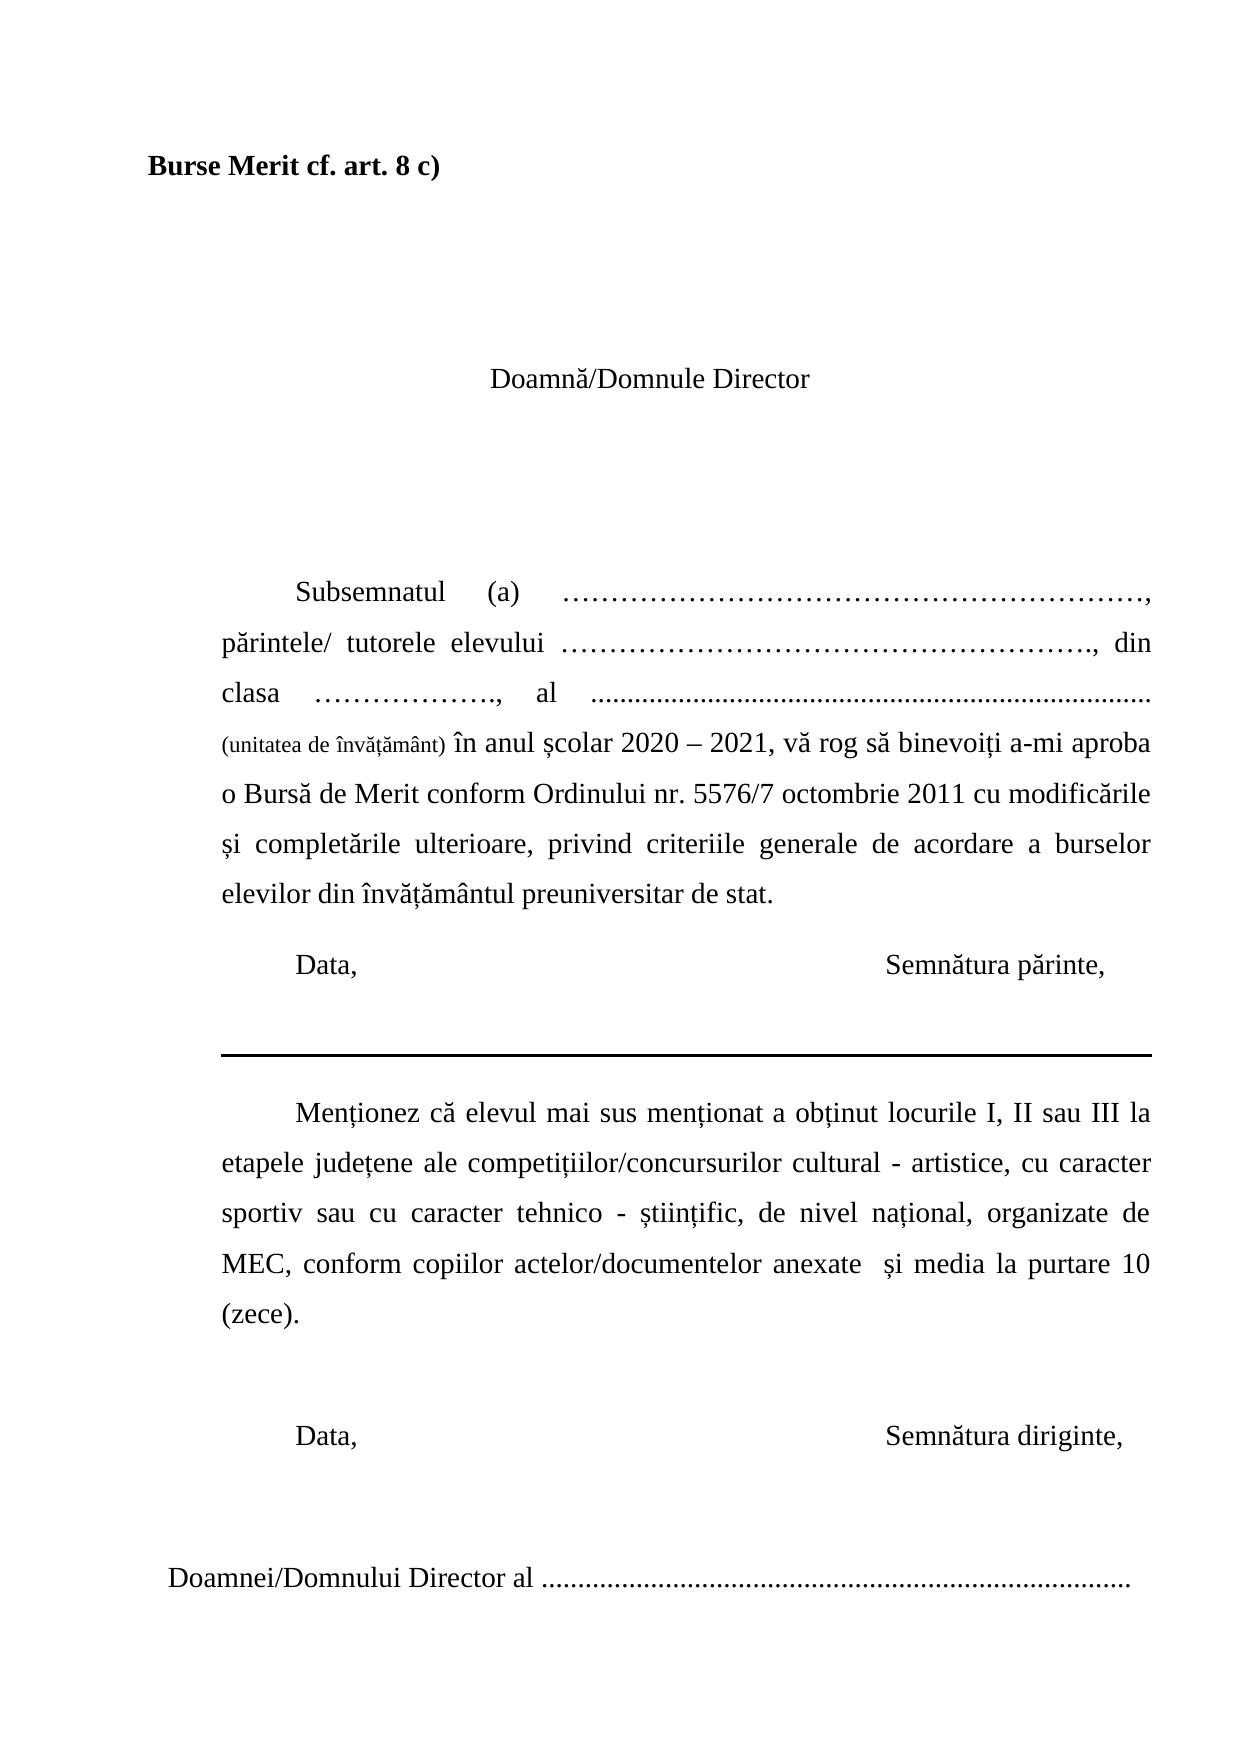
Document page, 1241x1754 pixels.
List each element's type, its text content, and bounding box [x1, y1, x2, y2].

text Data, Semnătura diriginte, [221, 1418, 1152, 1451]
text Doamnei/Domnului Director al ................................................................................. [148, 1560, 1152, 1593]
text Subsemnatul (a) ……………………………………………………, părintele/ tutorele elevului ………………………………………………., din clasa ………………., al .............................................................................(unitatea de învățământ) în anul școlar 2020 – 2021, vă rog să binevoiți a-mi aproba o Bursă de Merit conform Ordinului nr. 5576/7 octombrie 2011 cu modificările și completările ulterioare, privind criteriile generale de acordare a burselor elevilor din învățământul preuniversitar de stat. [221, 574, 1152, 910]
text Data, Semnătura părinte, [221, 947, 1152, 981]
text Doamnă/Domnule Director [148, 361, 1152, 394]
text Menționez că elevul mai sus menționat a obținut locurile I, II sau III la etapele județene ale competițiilor/concursurilor cultural - artistice, cu caracter sportiv sau cu caracter tehnico - științific, de nivel național, organizate de MEC, conform copiilor actelor/documentelor anexate și media la purtare 10 (zece). [221, 1095, 1152, 1330]
text Burse Merit cf. art. 8 c) [148, 148, 1152, 181]
